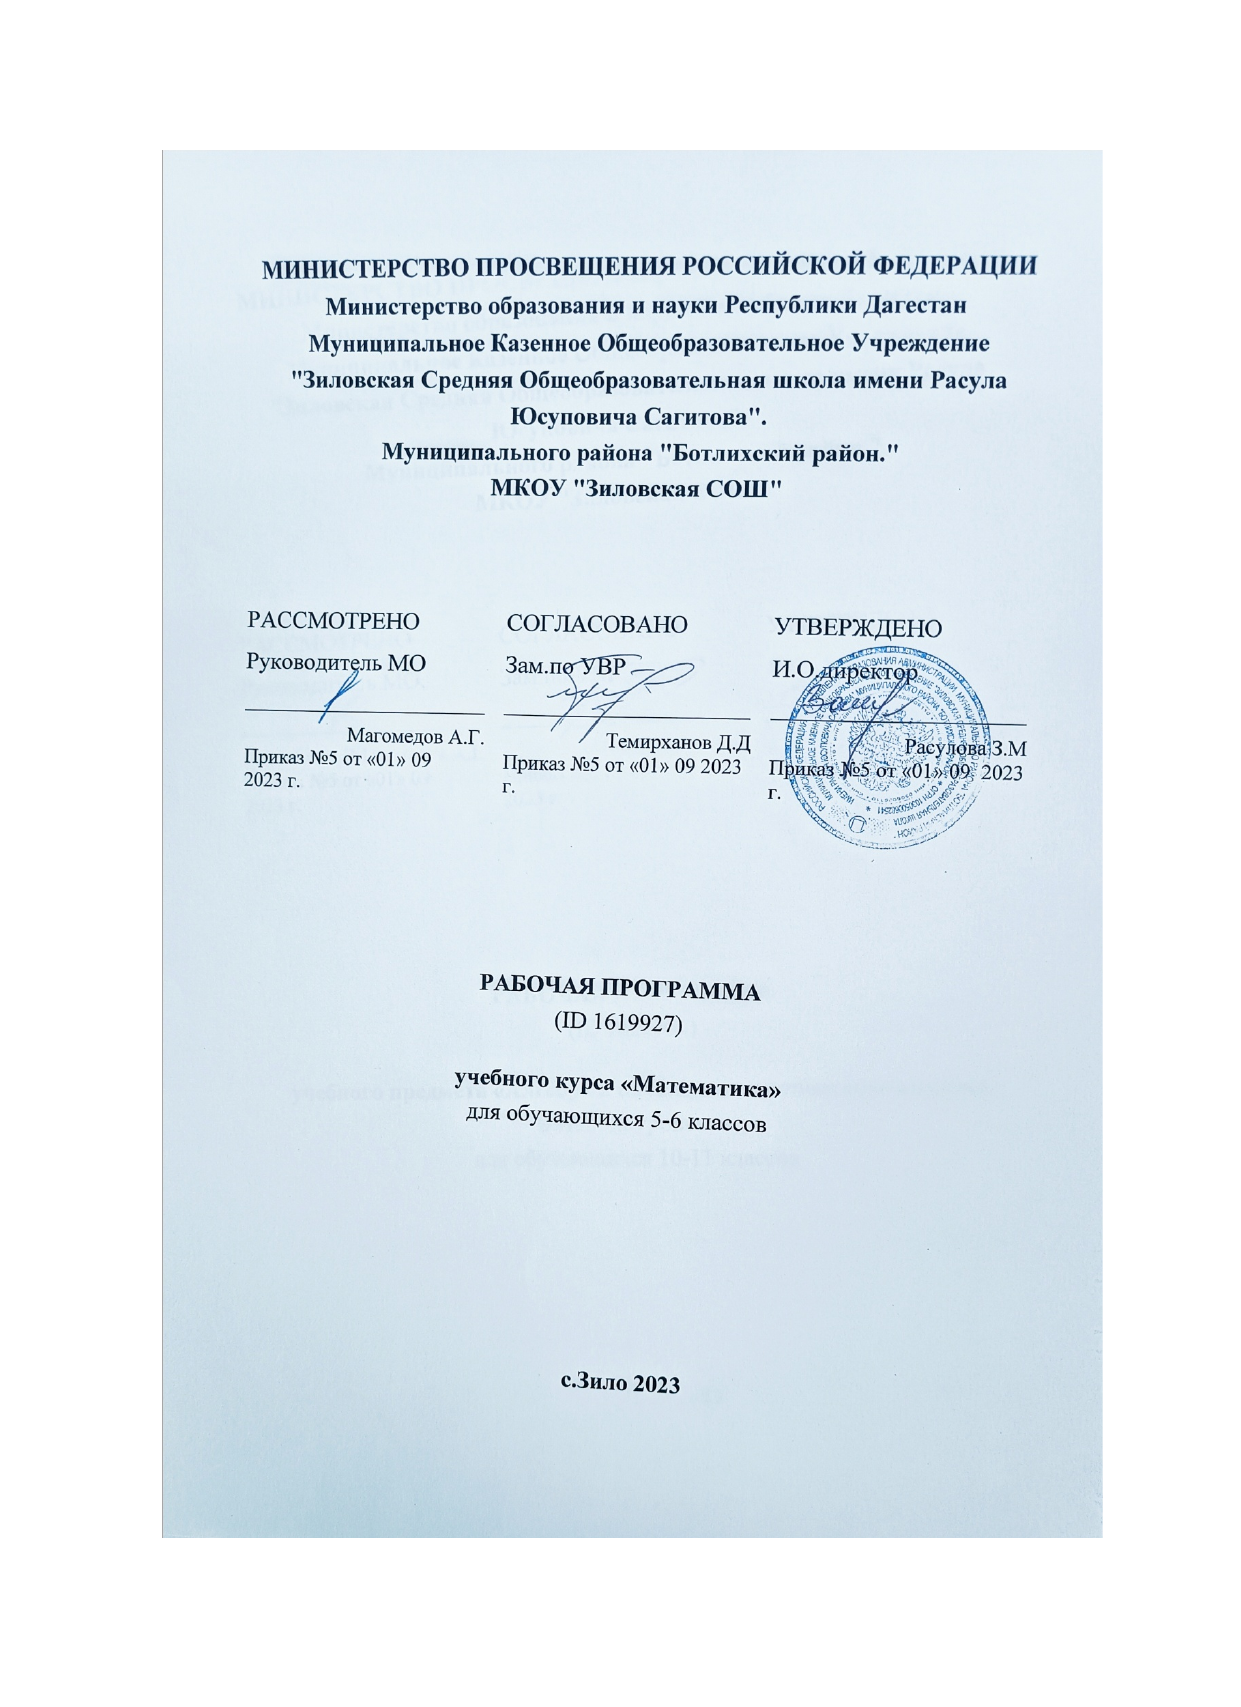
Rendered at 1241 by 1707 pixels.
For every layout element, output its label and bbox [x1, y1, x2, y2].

picture [162, 150, 1103, 1538]
